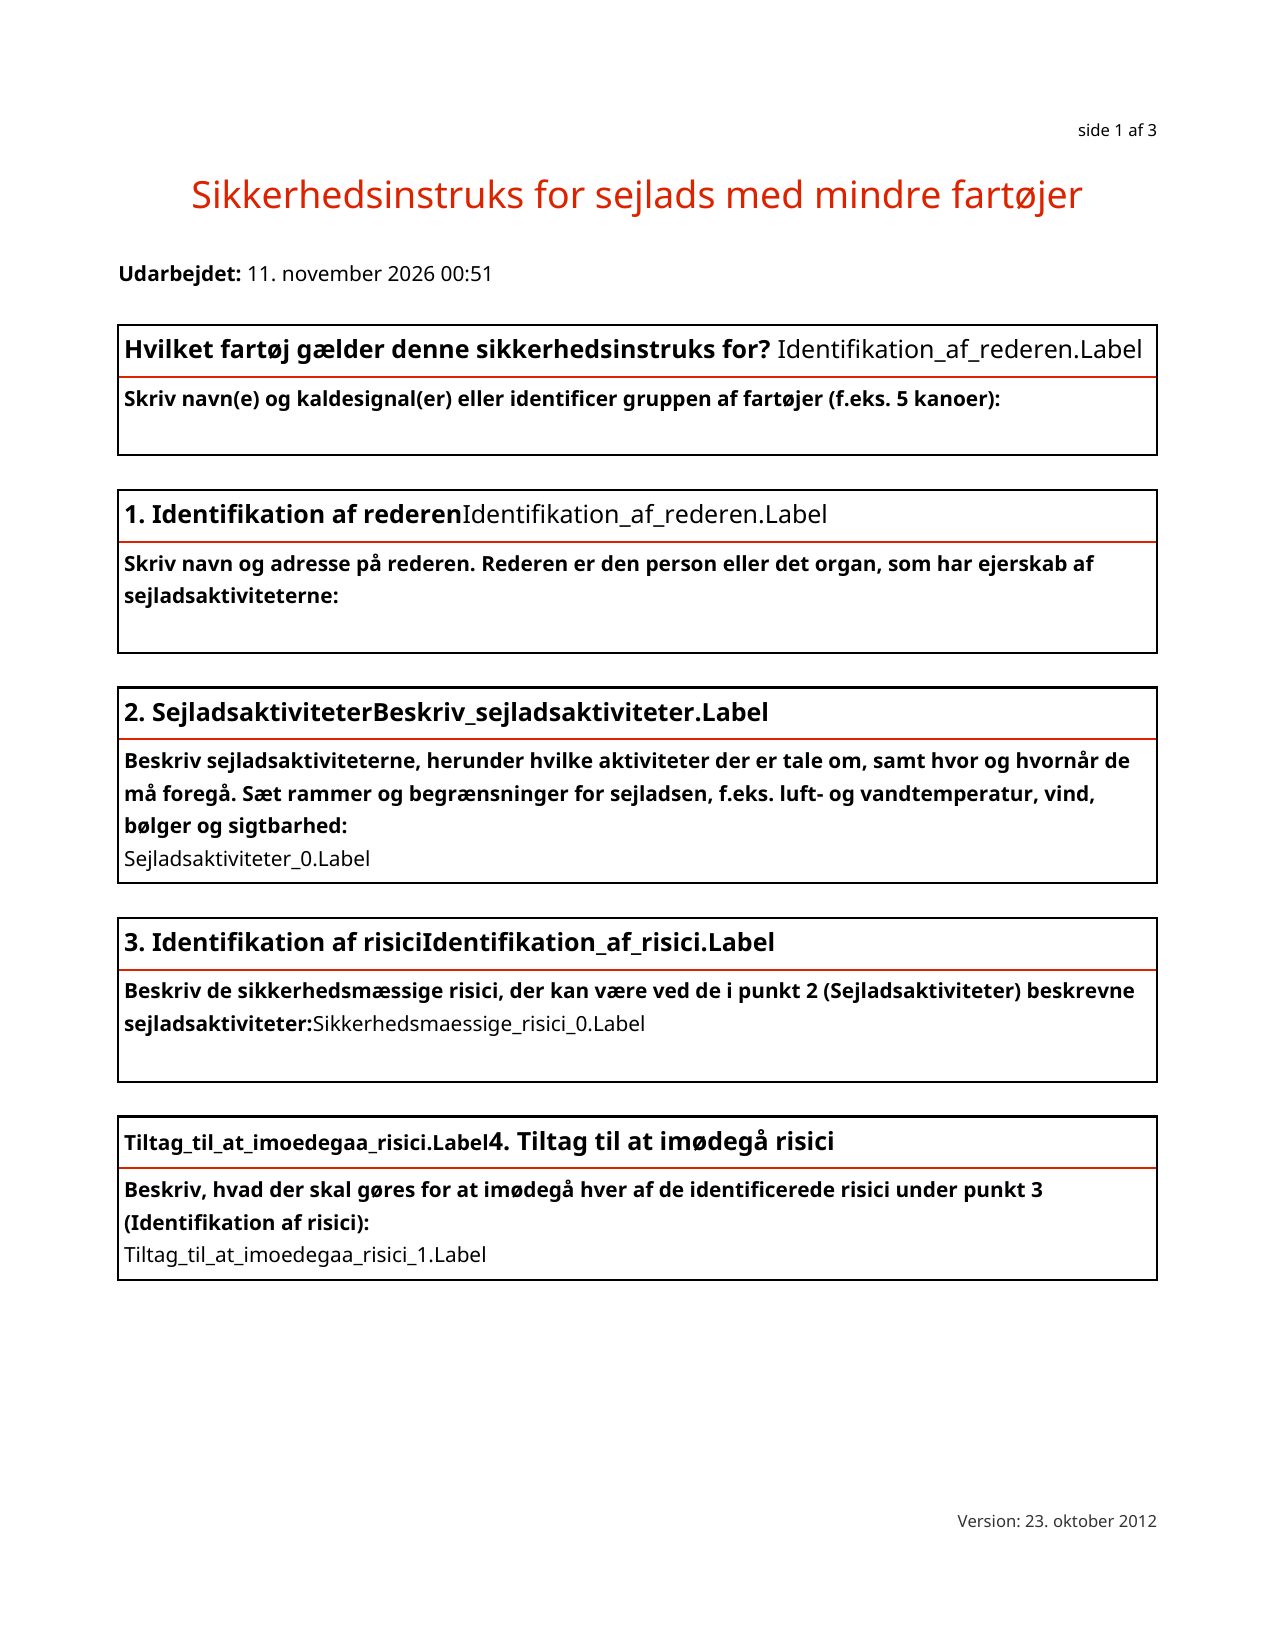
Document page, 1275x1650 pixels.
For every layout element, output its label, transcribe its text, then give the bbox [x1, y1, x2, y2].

table_cell Beskriv, hvad der skal gøres for at imødegå hver af de identificerede risici under punkt 3 (Identifikation af risici): Tiltag_til_at_imoedegaa_risici_1.Label [119, 1169, 1156, 1279]
table_header 2. SejladsaktiviteterBeskriv_sejladsaktiviteter.Label [119, 689, 1156, 738]
table_header Tiltag_til_at_imoedegaa_risici.Label4. Tiltag til at imødegå risici [119, 1118, 1156, 1167]
table_header 3. Identifikation af risiciIdentifikation_af_risici.Label [119, 919, 1156, 969]
table_header 1. Identifikation af rederenIdentifikation_af_rederen.Label [119, 491, 1156, 541]
text Udarbejdet: 29. oktober 2012 14:59 [118, 259, 1157, 288]
table_cell Skriv navn(e) og kaldesignal(er) eller identificer gruppen af fartøjer (f.eks. 5 kanoer): [119, 378, 1156, 454]
text Sikkerhedsinstruks for sejlads med mindre fartøjer [118, 168, 1157, 219]
table_header Hvilket fartøj gælder denne sikkerhedsinstruks for? Identifikation_af_rederen.Label [119, 326, 1156, 376]
table_cell Skriv navn og adresse på rederen. Rederen er den person eller det organ, som har ejerskab af sejladsaktiviteterne: [119, 543, 1156, 652]
table_cell Beskriv sejladsaktiviteterne, herunder hvilke aktiviteter der er tale om, samt hvor og hvornår de må foregå. Sæt rammer og begrænsninger for sejladsen, f.eks. luft- og vandtemperatur, vind, bølger og sigtbarhed: Sejladsaktiviteter_0.Label [119, 740, 1156, 882]
table_cell Beskriv de sikkerhedsmæssige risici, der kan være ved de i punkt 2 (Sejladsaktiviteter) beskrevne sejladsaktiviteter:Sikkerhedsmaessige_risici_0.Label [119, 971, 1156, 1081]
